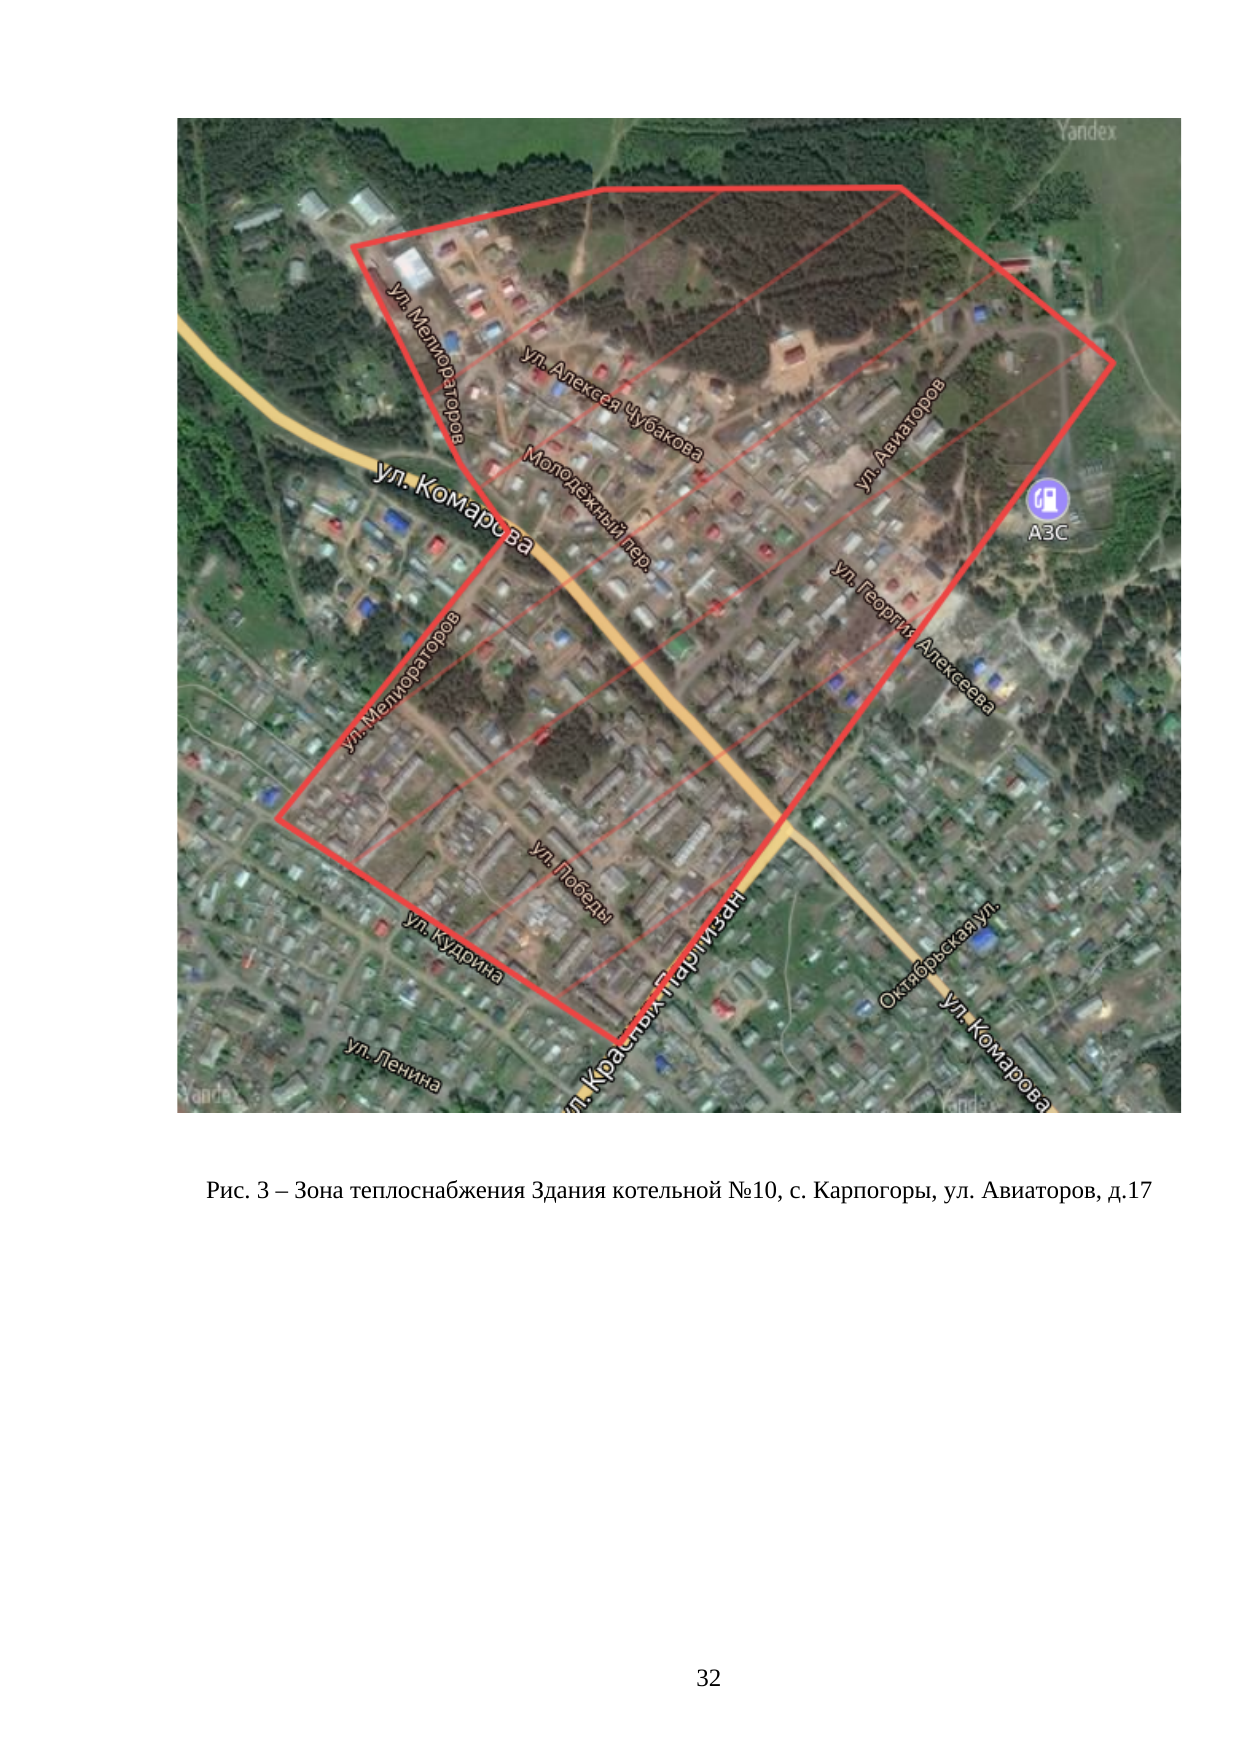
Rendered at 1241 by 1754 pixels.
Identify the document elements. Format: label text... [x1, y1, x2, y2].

text Рис. 3 – Зона теплоснабжения Здания котельной №10, с. Карпогоры, ул. Авиаторов, д.17 [177, 1175, 1181, 1204]
picture [177, 118, 1182, 1113]
